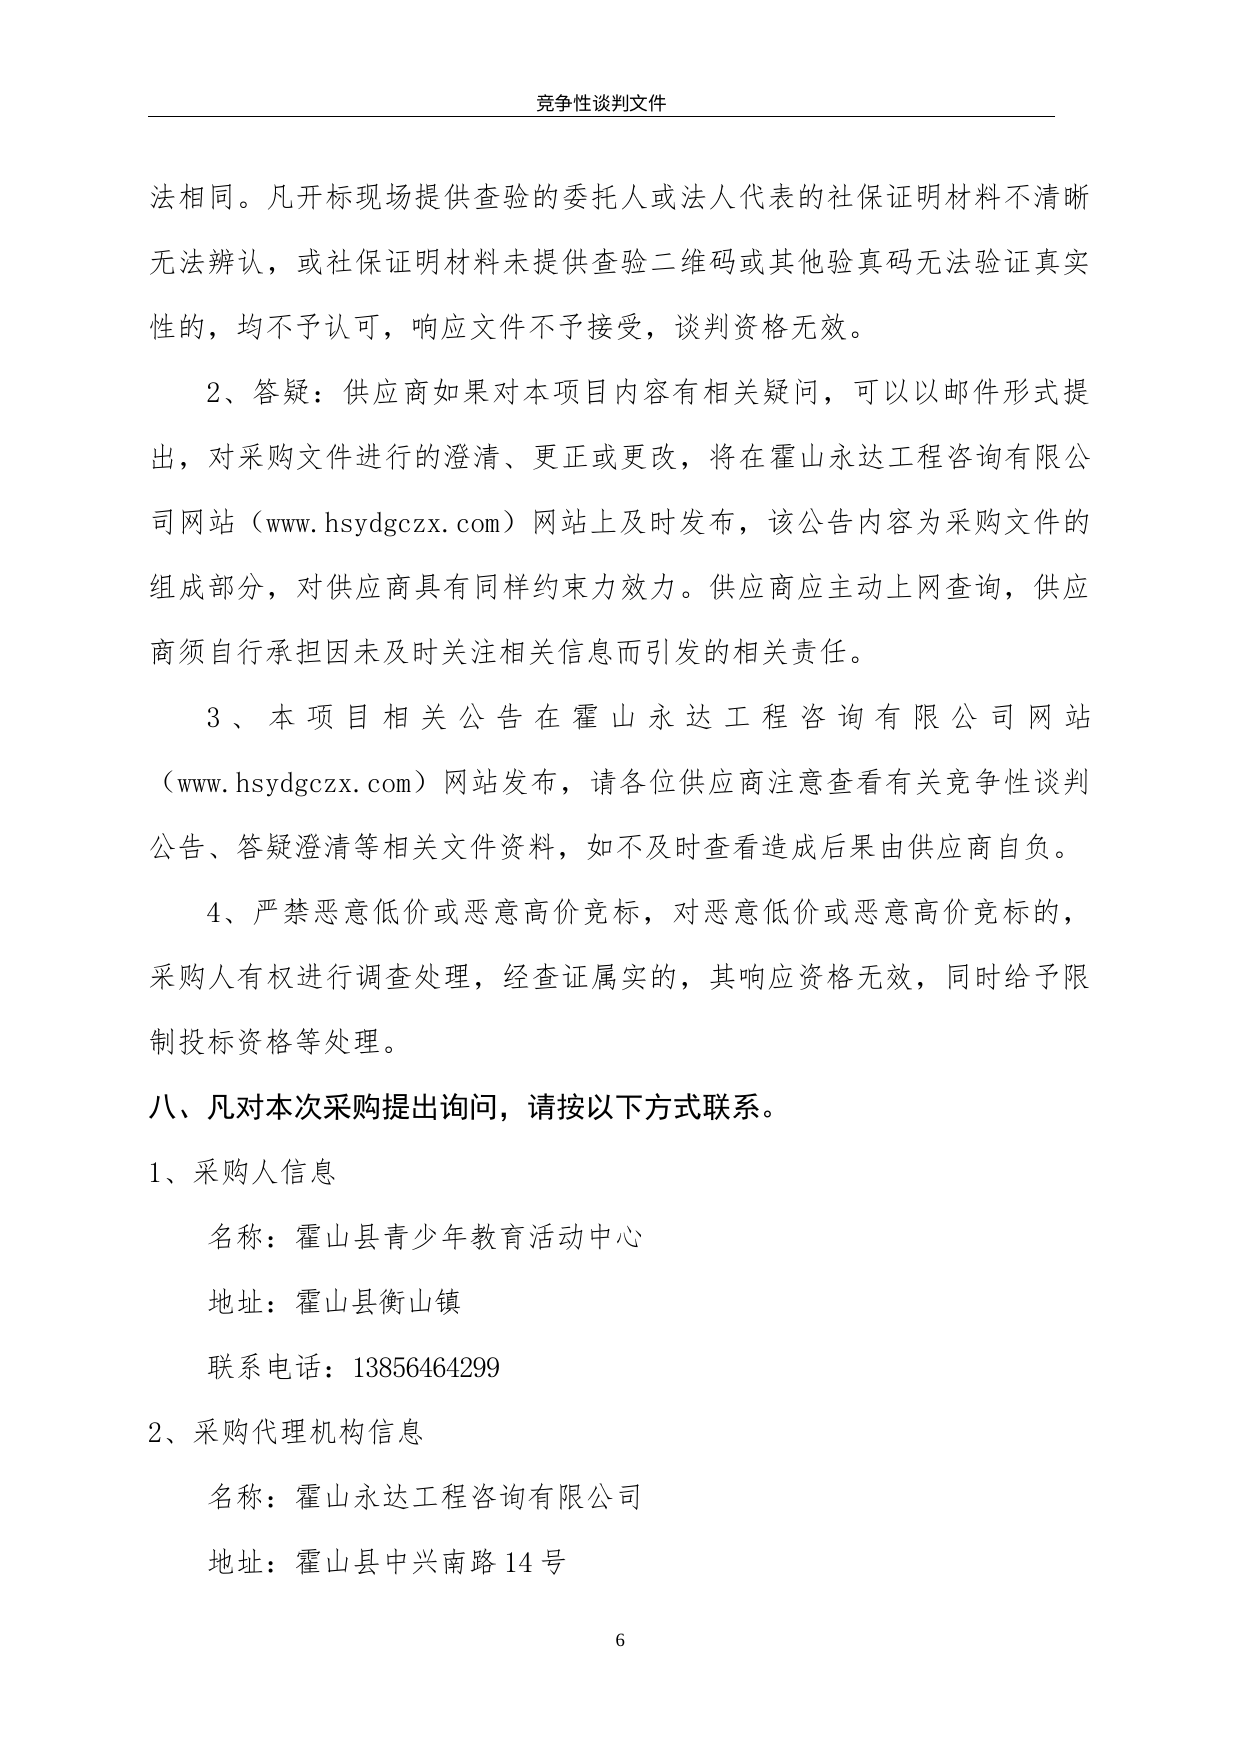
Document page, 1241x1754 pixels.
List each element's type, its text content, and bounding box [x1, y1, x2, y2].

subtitle 1、采购人信息 [148, 1137, 1093, 1202]
text 2、答疑：供应商如果对本项目内容有相关疑问，可以以邮件形式提出，对采购文件进行的澄清、更正或更改，将在霍山永达工程咨询有限公司网站（www.hsydgczx.com）网站上及时发布，该公告内容为采购文件的组成部分，对供应商具有同样约束力效力。供应商应主动上网查询，供应商须自行承担因未及时关注相关信息而引发的相关责任。 [148, 357, 1093, 682]
text 4、严禁恶意低价或恶意高价竞标，对恶意低价或恶意高价竞标的，采购人有权进行调查处理，经查证属实的，其响应资格无效，同时给予限制投标资格等处理。 [148, 877, 1093, 1072]
text 2、采购代理机构信息 [148, 1397, 1093, 1462]
text 地址：霍山县衡山镇 [148, 1267, 1093, 1332]
text 名称：霍山县青少年教育活动中心 [148, 1202, 1093, 1267]
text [148, 162, 1093, 357]
text 3、本项目相关公告在霍山永达工程咨询有限公司网站（www.hsydgczx.com）网站发布，请各位供应商注意查看有关竞争性谈判公告、答疑澄清等相关文件资料，如不及时查看造成后果由供应商自负。 [148, 682, 1093, 877]
subtitle 八、凡对本次采购提出询问，请按以下方式联系。 [148, 1072, 1093, 1137]
text 地址：霍山县中兴南路14号 [148, 1527, 1093, 1592]
text 联系电话：13856464299 [206, 1332, 1093, 1397]
text 名称：霍山永达工程咨询有限公司 [148, 1462, 1093, 1527]
